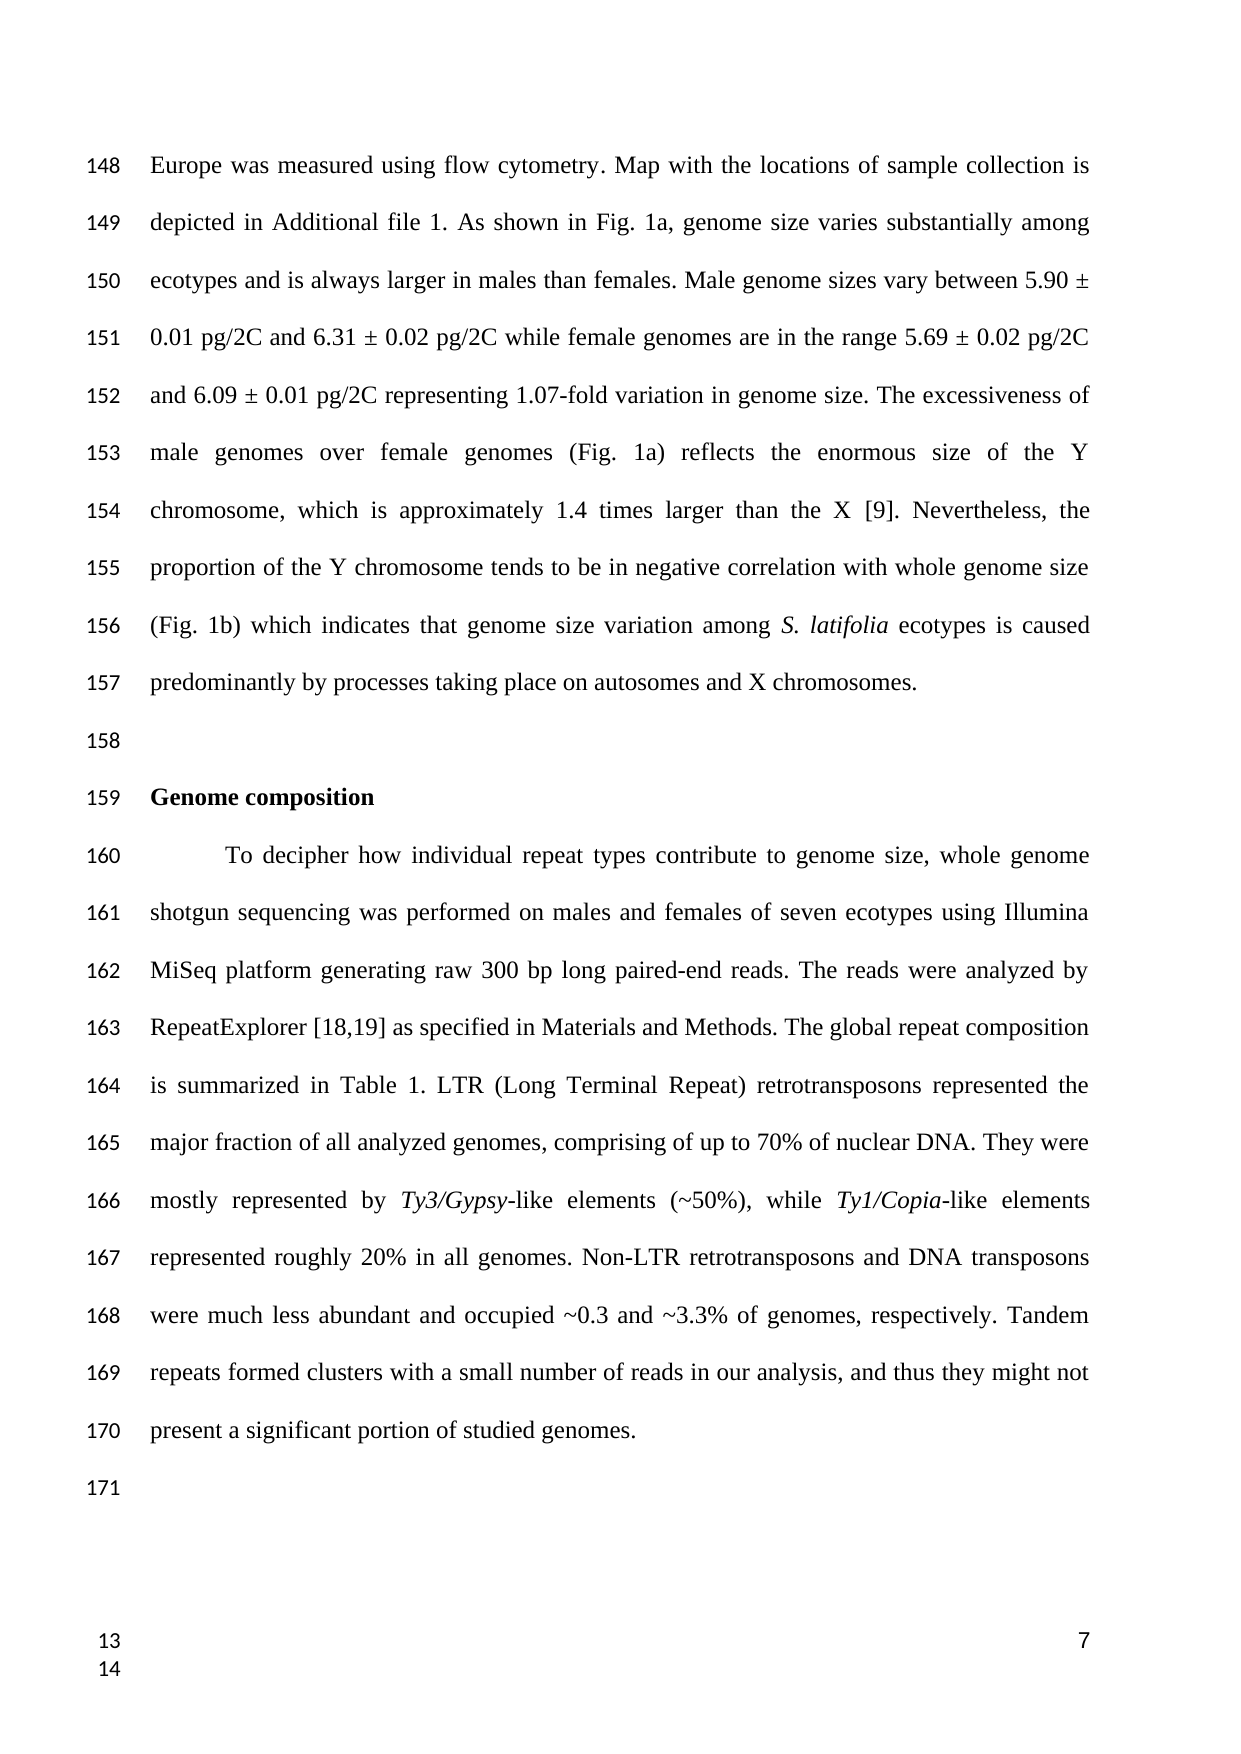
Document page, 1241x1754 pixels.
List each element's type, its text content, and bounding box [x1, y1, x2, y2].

text To decipher how individual repeat types contribute to genome size, whole genome shotgun sequencing was performed on males and females of seven ecotypes using Illumina MiSeq platform generating raw 300 bp long paired-end reads. The reads were analyzed by RepeatExplorer [18,19] as specified in Materials and Methods. The global repeat composition is summarized in Table 1. LTR (Long Terminal Repeat) retrotransposons represented the major fraction of all analyzed genomes, comprising of up to 70% of nuclear DNA. They were mostly represented by Ty3/Gypsy-like elements (~50%), while Ty1/Copia-like elements represented roughly 20% in all genomes. Non-LTR retrotransposons and DNA transposons were much less abundant and occupied ~0.3 and ~3.3% of genomes, respectively. Tandem repeats formed clusters with a small number of reads in our analysis, and thus they might not present a significant portion of studied genomes. [150, 840, 1090, 1444]
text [150, 150, 1090, 696]
text Genome composition [150, 782, 1090, 811]
